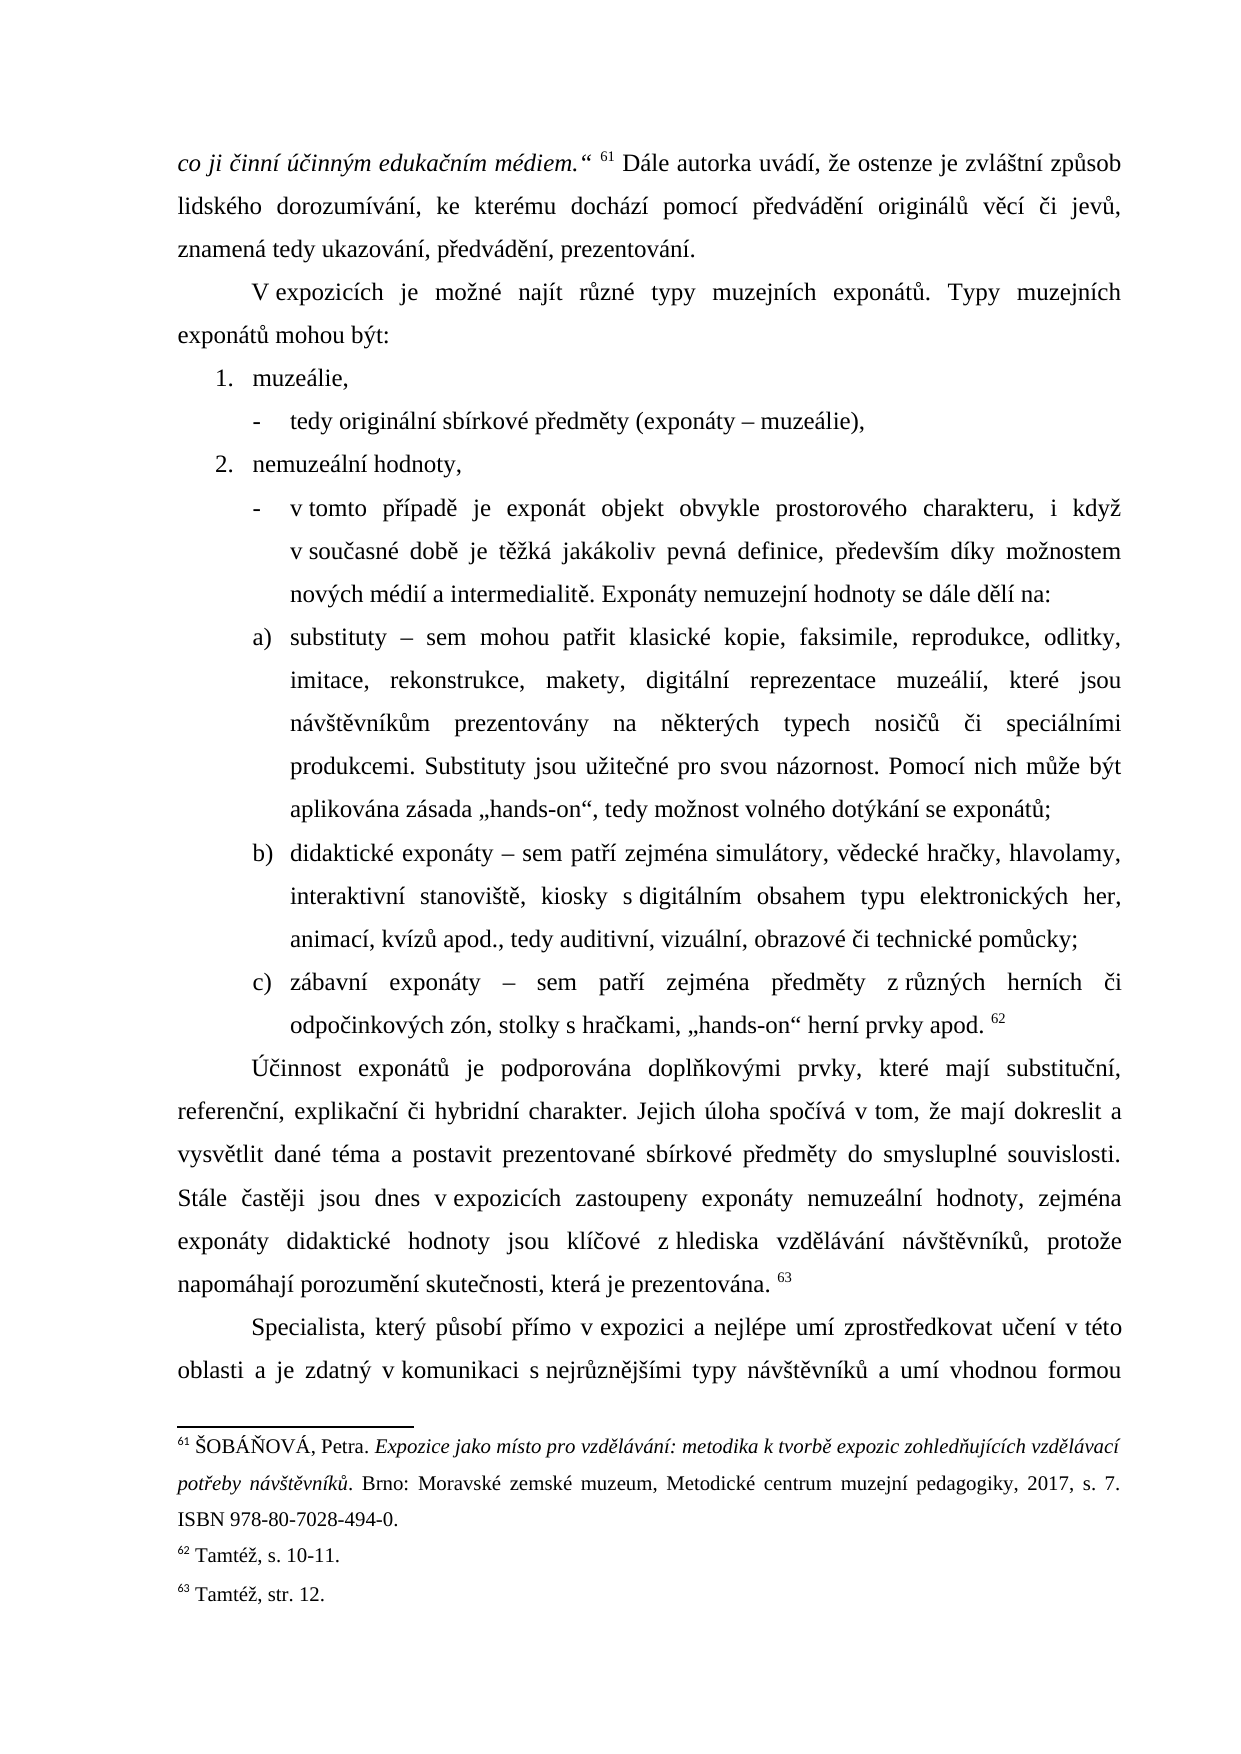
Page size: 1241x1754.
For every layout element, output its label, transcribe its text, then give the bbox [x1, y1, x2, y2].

text V expozicích je možné najít různé typy muzejních exponátů. Typy muzejních exponátů mohou být: [177, 277, 1122, 349]
list v tomto případě je exponát objekt obvykle prostorového charakteru, i když v současné době je těžká jakákoliv pevná definice, především díky možnostem nových médií a intermedialitě. Exponáty nemuzejní hodnoty se dále dělí na: [252, 493, 1122, 608]
list zábavní exponáty – sem patří zejména předměty z různých herních či odpočinkových zón, stolky s hračkami, „hands-on“ herní prvky apod. [252, 967, 1122, 1039]
list nemuzeální hodnoty, [215, 449, 1122, 478]
list substituty – sem mohou patřit klasické kopie, faksimile, reprodukce, odlitky, imitace, rekonstrukce, makety, digitální reprezentace muzeálií, které jsou návštěvníkům prezentovány na některých typech nosičů či speciálními produkcemi. Substituty jsou užitečné pro svou názornost. Pomocí nich může být aplikována zásada „hands-on“, tedy možnost volného dotýkání se exponátů; [252, 622, 1122, 823]
list didaktické exponáty – sem patří zejména simulátory, vědecké hračky, hlavolamy, interaktivní stanoviště, kiosky s digitálním obsahem typu elektronických her, animací, kvízů apod., tedy auditivní, vizuální, obrazové či technické pomůcky; [252, 838, 1122, 953]
list muzeálie, [215, 363, 1122, 392]
text Muzejní expozice je charakteristická tzv. ostenzí. „Ostenze, prvek ukazování autentických objektů zvláštního významu, a komunikace prostřednictvím tohoto předvádění je snad nejpodstatnějším aspektem muzejní prezentace a z hlediska poznávacích procesů je tím, co ji činní účinným edukačním médiem.“ Dále autorka uvádí, že ostenze je zvláštní způsob lidského dorozumívání, ke kterému dochází pomocí předvádění originálů věcí či jevů, znamená tedy ukazování, předvádění, prezentování. [177, 148, 1122, 263]
text Účinnost exponátů je podporována doplňkovými prvky, které mají substituční, referenční, explikační či hybridní charakter. Jejich úloha spočívá v tom, že mají dokreslit a vysvětlit dané téma a postavit prezentované sbírkové předměty do smysluplné souvislosti. Stále častěji jsou dnes v expozicích zastoupeny exponáty nemuzeální hodnoty, zejména exponáty didaktické hodnoty jsou klíčové z hlediska vzdělávání návštěvníků, protože napomáhají porozumění skutečnosti, která je prezentována. [177, 1053, 1122, 1298]
list tedy originální sbírkové předměty (exponáty – muzeálie), [252, 406, 1122, 435]
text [177, 1312, 1122, 1384]
